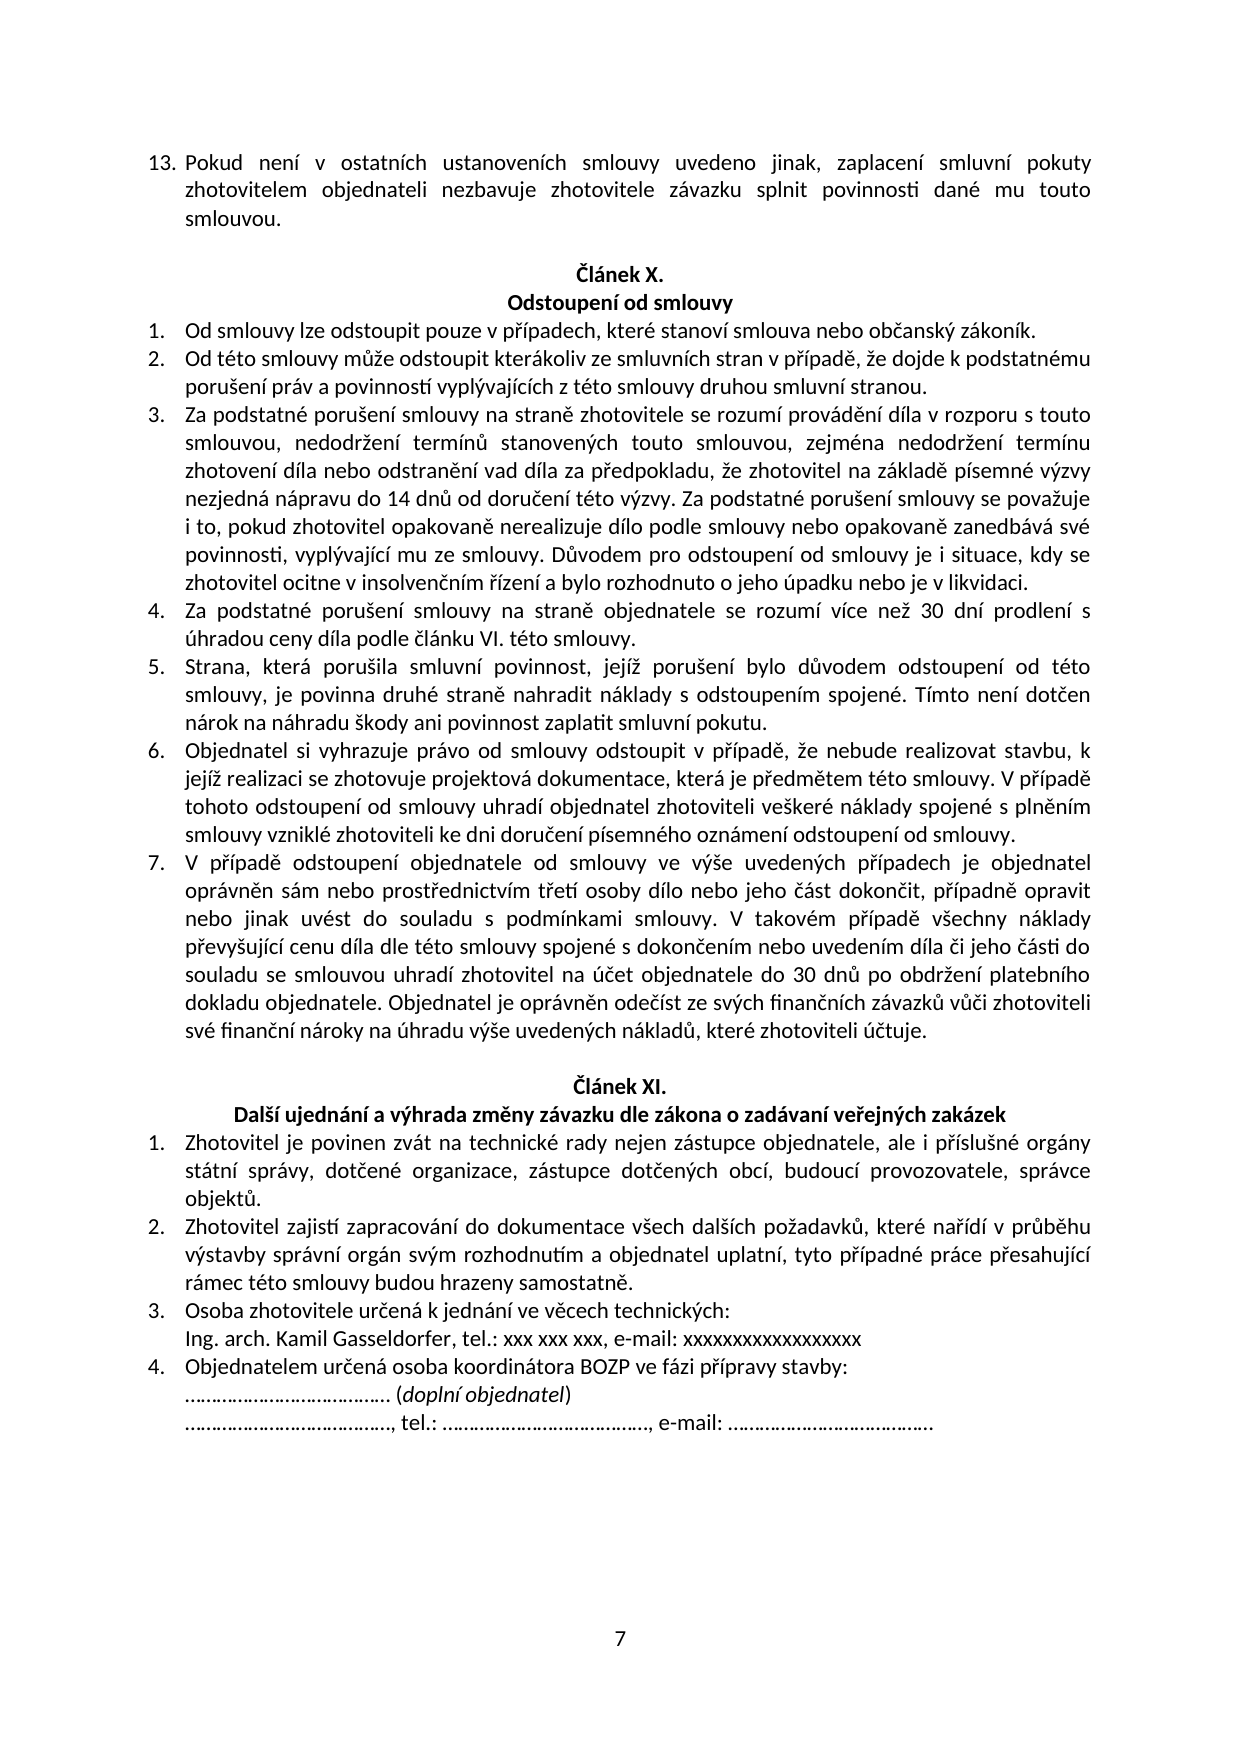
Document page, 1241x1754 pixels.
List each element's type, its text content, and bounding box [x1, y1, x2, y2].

text Další ujednání a výhrada změny závazku dle zákona o zadávaní veřejných zakázek [148, 1100, 1093, 1128]
text Ing. arch. Kamil Gasseldorfer, tel.: xxx xxx xxx, e-mail: xxxxxxxxxxxxxxxxxx [185, 1324, 1093, 1352]
list Od smlouvy lze odstoupit pouze v případech, které stanoví smlouva nebo občanský zákoník. [148, 316, 1093, 344]
list Za podstatné porušení smlouvy na straně zhotovitele se rozumí provádění díla v rozporu s touto smlouvou, nedodržení termínů stanovených touto smlouvou, zejména nedodržení termínu zhotovení díla nebo odstranění vad díla za předpokladu, že zhotovitel na základě písemné výzvy nezjedná nápravu do 14 dnů od doručení této výzvy. Za podstatné porušení smlouvy se považuje i to, pokud zhotovitel opakovaně nerealizuje dílo podle smlouvy nebo opakovaně zanedbává své povinnosti, vyplývající mu ze smlouvy. Důvodem pro odstoupení od smlouvy je i situace, kdy se zhotovitel ocitne v insolvenčním řízení a bylo rozhodnuto o jeho úpadku nebo je v likvidaci. [148, 400, 1093, 596]
text Článek X. [148, 260, 1093, 288]
list Za podstatné porušení smlouvy na straně objednatele se rozumí více než 30 dní prodlení s úhradou ceny díla podle článku VI. této smlouvy. [148, 596, 1093, 652]
list Objednatelem určená osoba koordinátora BOZP ve fázi přípravy stavby: [148, 1352, 1093, 1381]
list Objednatel si vyhrazuje právo od smlouvy odstoupit v případě, že nebude realizovat stavbu, k jejíž realizaci se zhotovuje projektová dokumentace, která je předmětem této smlouvy. V případě tohoto odstoupení od smlouvy uhradí objednatel zhotoviteli veškeré náklady spojené s plněním smlouvy vzniklé zhotoviteli ke dni doručení písemného oznámení odstoupení od smlouvy. [148, 736, 1093, 848]
list V případě odstoupení objednatele od smlouvy ve výše uvedených případech je objednatel oprávněn sám nebo prostřednictvím třetí osoby dílo nebo jeho část dokončit, případně opravit nebo jinak uvést do souladu s podmínkami smlouvy. V takovém případě všechny náklady převyšující cenu díla dle této smlouvy spojené s dokončením nebo uvedením díla či jeho části do souladu se smlouvou uhradí zhotovitel na účet objednatele do 30 dnů po obdržení platebního dokladu objednatele. Objednatel je oprávněn odečíst ze svých finančních závazků vůči zhotoviteli své finanční nároky na úhradu výše uvedených nákladů, které zhotoviteli účtuje. [148, 848, 1093, 1044]
list Strana, která porušila smluvní povinnost, jejíž porušení bylo důvodem odstoupení od této smlouvy, je povinna druhé straně nahradit náklady s odstoupením spojené. Tímto není dotčen nárok na náhradu škody ani povinnost zaplatit smluvní pokutu. [148, 652, 1093, 736]
list Zhotovitel je povinen zvát na technické rady nejen zástupce objednatele, ale i příslušné orgány státní správy, dotčené organizace, zástupce dotčených obcí, budoucí provozovatele, správce objektů. [148, 1128, 1093, 1212]
text Odstoupení od smlouvy [148, 288, 1093, 316]
list Pokud není v ostatních ustanoveních smlouvy uvedeno jinak, zaplacení smluvní pokuty zhotovitelem objednateli nezbavuje zhotovitele závazku splnit povinnosti dané mu touto smlouvou. [148, 148, 1093, 232]
text ………………………………… (doplní objednatel) [185, 1381, 1093, 1408]
text …………………………………, tel.: …………………………………, e-mail: ………………………………… [185, 1408, 1093, 1437]
text Článek XI. [148, 1072, 1093, 1100]
list Od této smlouvy může odstoupit kterákoliv ze smluvních stran v případě, že dojde k podstatnému porušení práv a povinností vyplývajících z této smlouvy druhou smluvní stranou. [148, 344, 1093, 400]
list Osoba zhotovitele určená k jednání ve věcech technických: [148, 1296, 1093, 1324]
list Zhotovitel zajistí zapracování do dokumentace všech dalších požadavků, které nařídí v průběhu výstavby správní orgán svým rozhodnutím a objednatel uplatní, tyto případné práce přesahující rámec této smlouvy budou hrazeny samostatně. [148, 1212, 1093, 1296]
